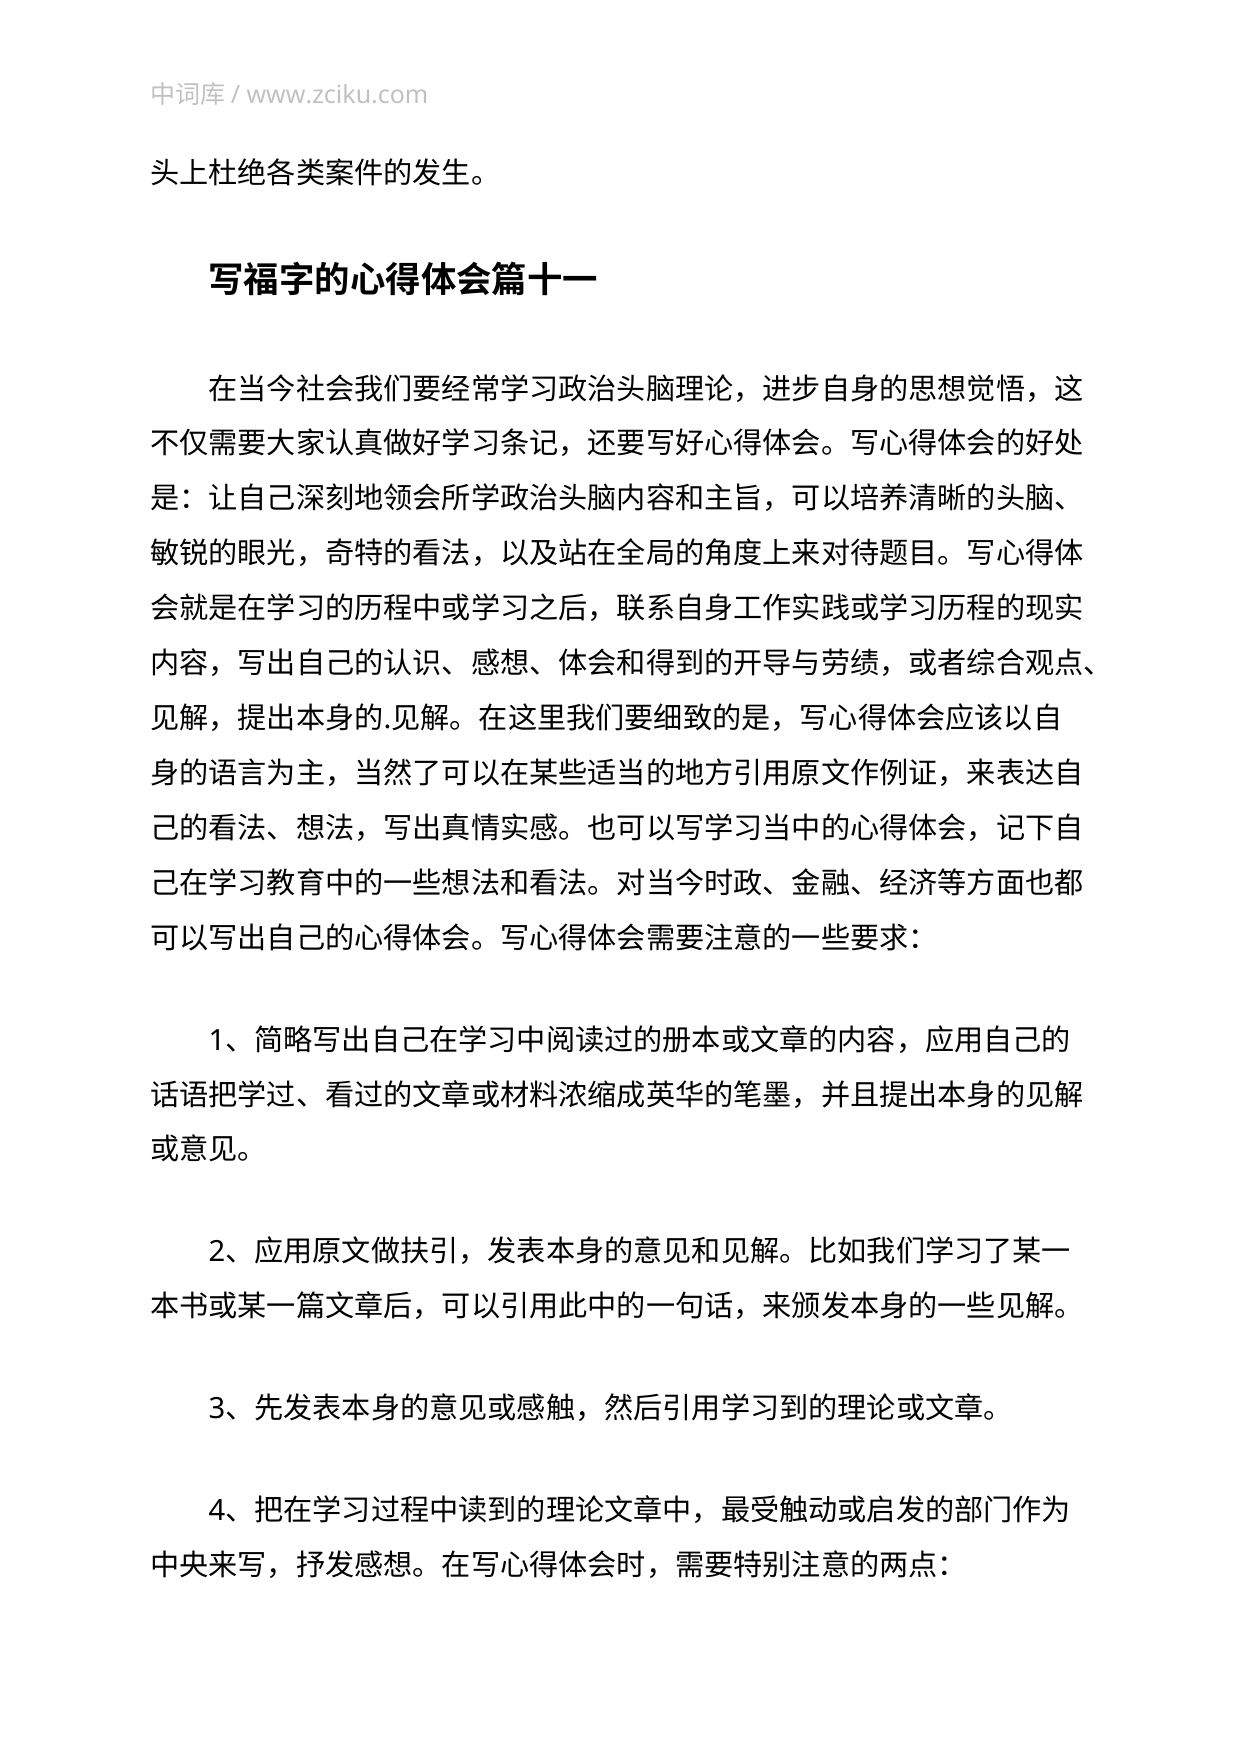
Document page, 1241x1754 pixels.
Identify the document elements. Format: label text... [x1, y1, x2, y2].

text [150, 150, 1090, 192]
text 在当今社会我们要经常学习政治头脑理论，进步自身的思想觉悟，这不仅需要大家认真做好学习条记，还要写好心得体会。写心得体会的好处是：让自己深刻地领会所学政治头脑内容和主旨，可以培养清晰的头脑、敏锐的眼光，奇特的看法，以及站在全局的角度上来对待题目。写心得体会就是在学习的历程中或学习之后，联系自身工作实践或学习历程的现实内容，写出自己的认识、感想、体会和得到的开导与劳绩，或者综合观点、见解，提出本身的.见解。在这里我们要细致的是，写心得体会应该以自身的语言为主，当然了可以在某些适当的地方引用原文作例证，来表达自己的看法、想法，写出真情实感。也可以写学习当中的心得体会，记下自己在学习教育中的一些想法和看法。对当今时政、金融、经济等方面也都可以写出自己的心得体会。写心得体会需要注意的一些要求： [150, 365, 1090, 957]
text 4、把在学习过程中读到的理论文章中，最受触动或启发的部门作为中央来写，抒发感想。在写心得体会时，需要特别注意的两点： [150, 1486, 1090, 1584]
text 写福字的心得体会篇十一 [150, 252, 1090, 303]
text 1、简略写出自己在学习中阅读过的册本或文章的内容，应用自己的话语把学过、看过的文章或材料浓缩成英华的笔墨，并且提出本身的见解或意见。 [150, 1016, 1090, 1168]
text 2、应用原文做扶引，发表本身的意见和见解。比如我们学习了某一本书或某一篇文章后，可以引用此中的一句话，来颁发本身的一些见解。 [150, 1228, 1090, 1325]
text 3、先发表本身的意见或感触，然后引用学习到的理论或文章。 [150, 1384, 1090, 1427]
